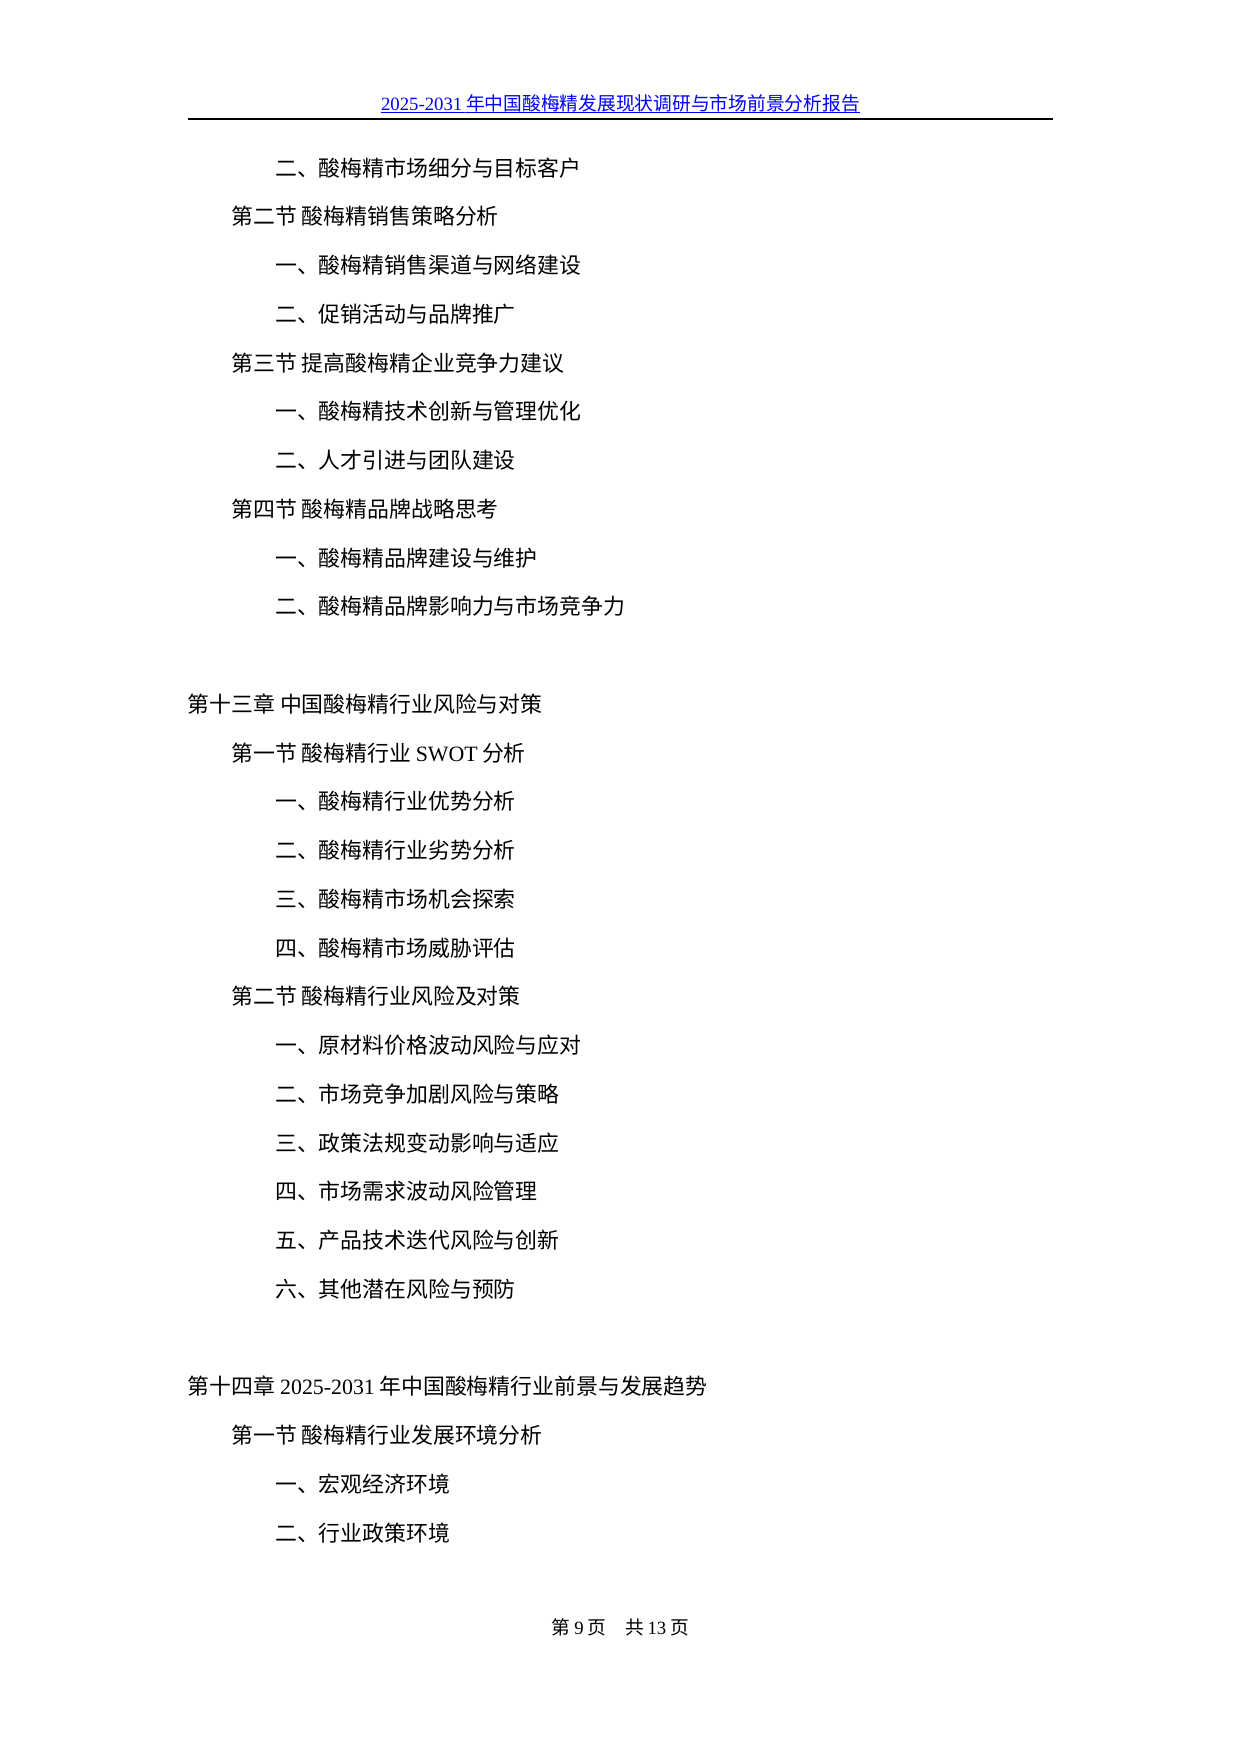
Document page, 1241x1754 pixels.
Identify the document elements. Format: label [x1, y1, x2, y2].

text [187, 150, 1053, 1548]
